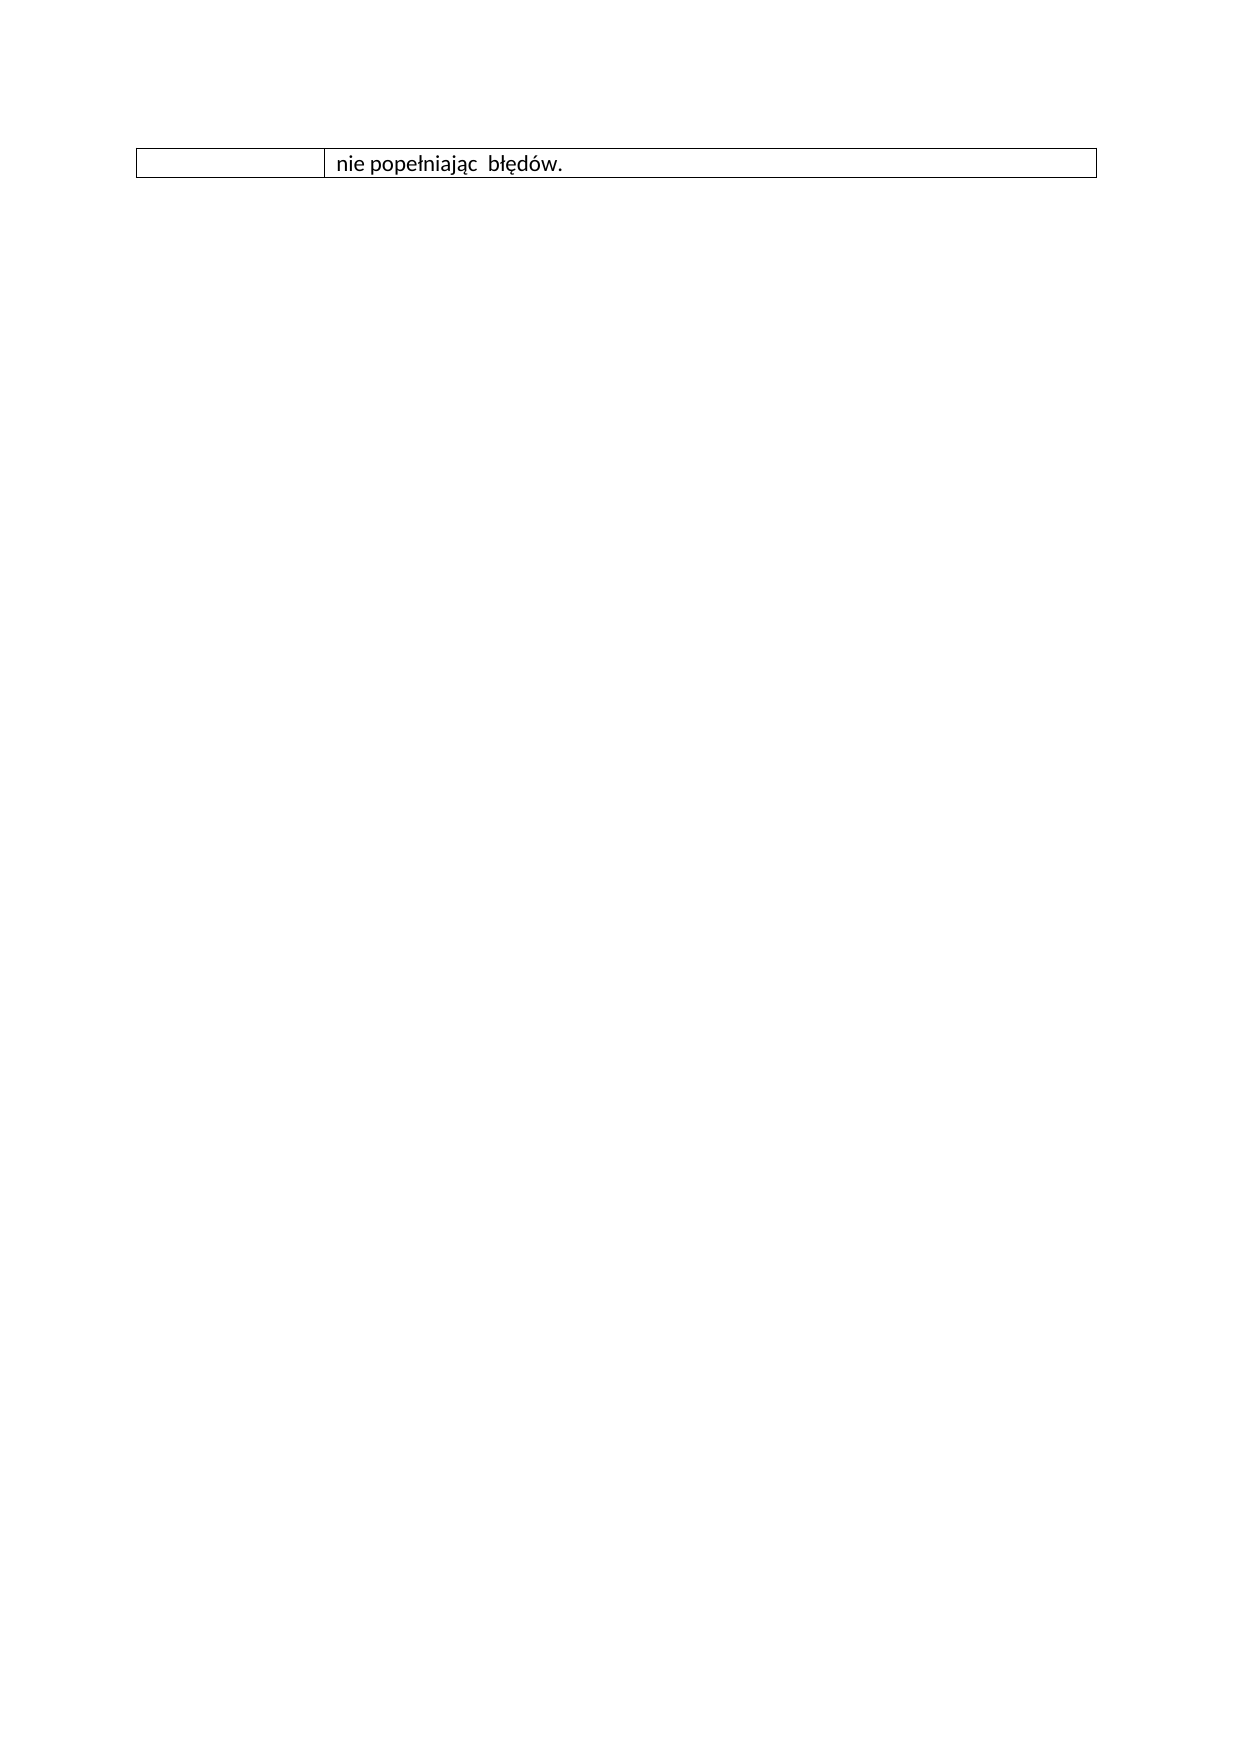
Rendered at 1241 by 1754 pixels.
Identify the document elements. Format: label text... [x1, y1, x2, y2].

table_cell Celująca [137, 149, 324, 177]
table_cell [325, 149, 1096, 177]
